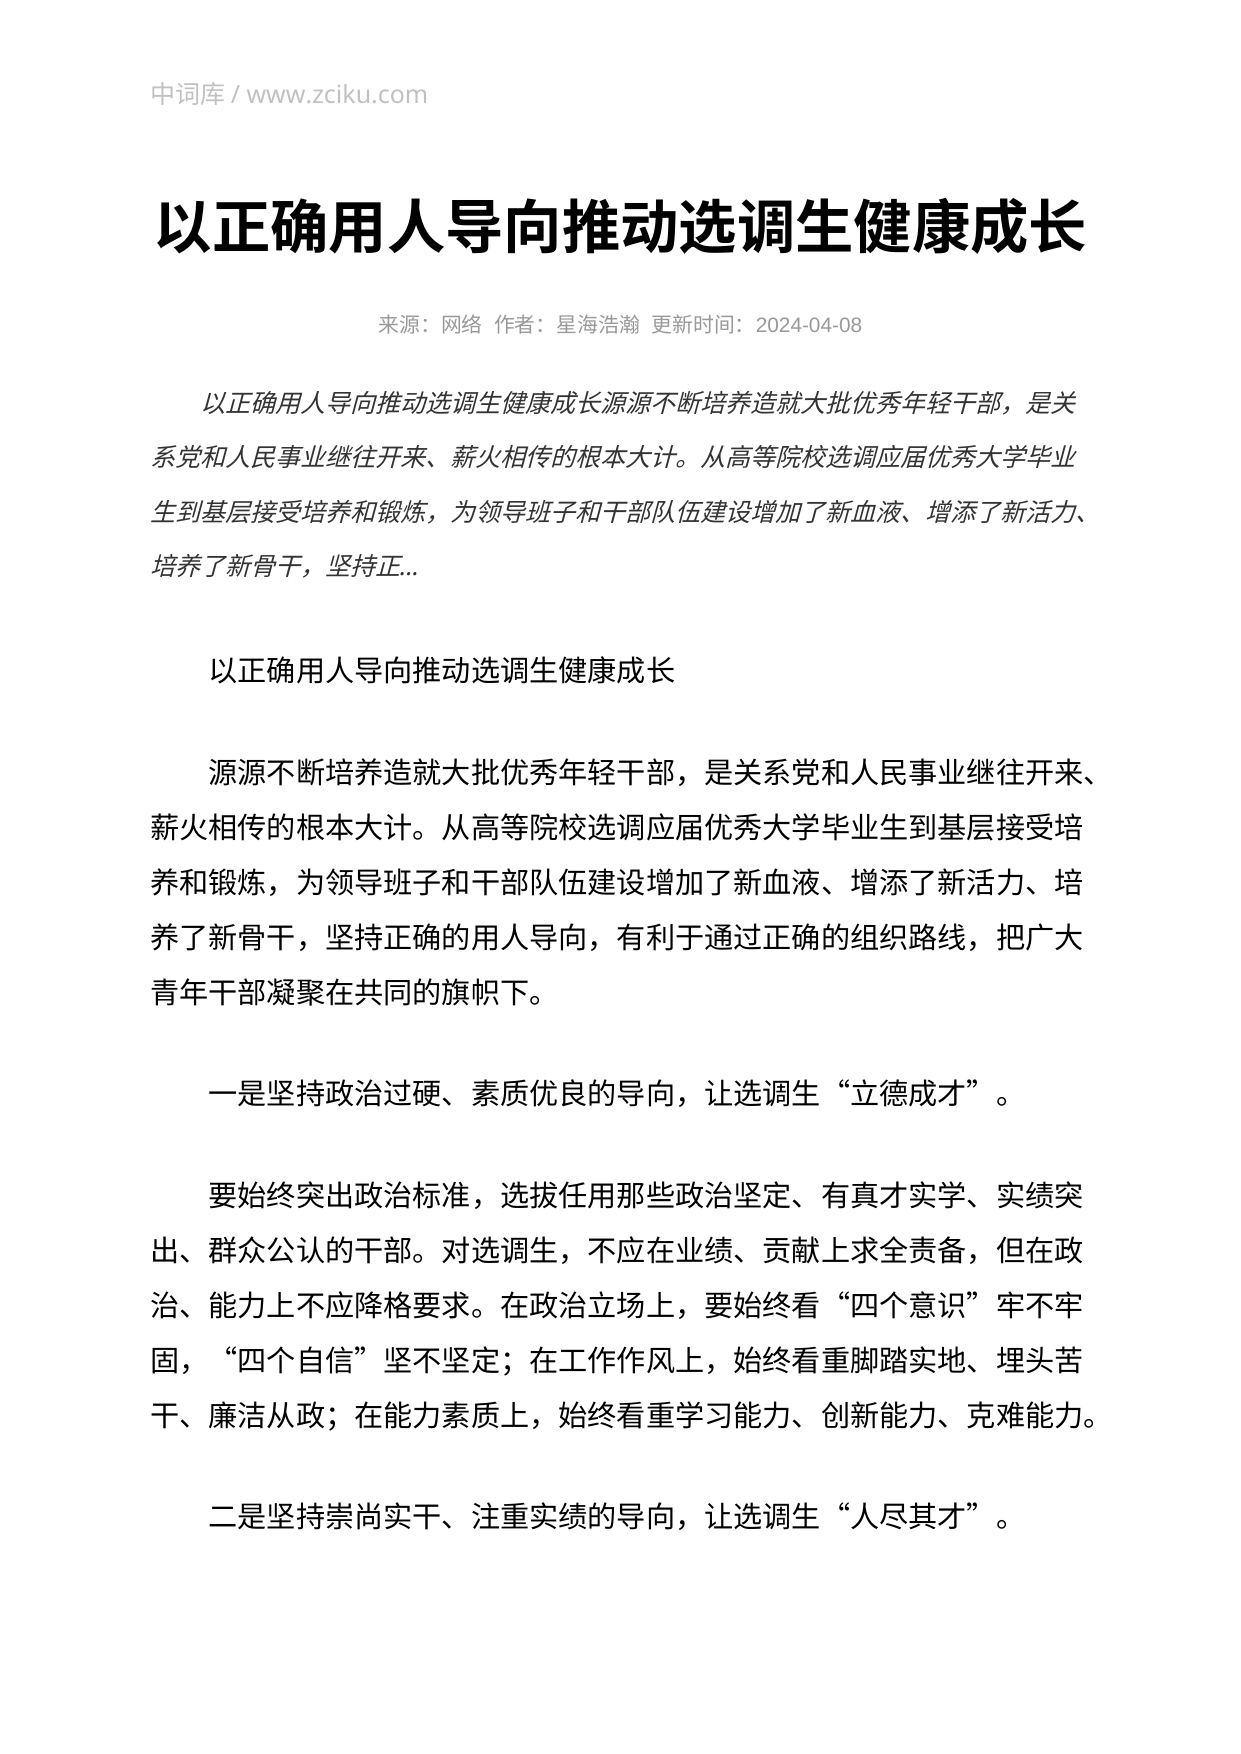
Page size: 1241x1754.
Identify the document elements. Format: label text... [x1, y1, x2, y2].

text 源源不断培养造就大批优秀年轻干部，是关系党和人民事业继往开来、薪火相传的根本大计。从高等院校选调应届优秀大学毕业生到基层接受培养和锻炼，为领导班子和干部队伍建设增加了新血液、增添了新活力、培养了新骨干，坚持正确的用人导向，有利于通过正确的组织路线，把广大青年干部凝聚在共同的旗帜下。 [150, 749, 1090, 1011]
subtitle 以正确用人导向推动选调生健康成长 [150, 181, 1090, 266]
text 一是坚持政治过硬、素质优良的导向，让选调生“立德成才”。 [150, 1071, 1090, 1113]
text 要始终突出政治标准，选拔任用那些政治坚定、有真才实学、实绩突出、群众公认的干部。对选调生，不应在业绩、贡献上求全责备，但在政治、能力上不应降格要求。在政治立场上，要始终看“四个意识”牢不牢固，“四个自信”坚不坚定；在工作作风上，始终看重脚踏实地、埋头苦干、廉洁从政；在能力素质上，始终看重学习能力、创新能力、克难能力。 [150, 1173, 1090, 1434]
text 二是坚持崇尚实干、注重实绩的导向，让选调生“人尽其才”。 [150, 1494, 1090, 1536]
text 以正确用人导向推动选调生健康成长 [150, 648, 1090, 690]
text 以正确用人导向推动选调生健康成长源源不断培养造就大批优秀年轻干部，是关系党和人民事业继往开来、薪火相传的根本大计。从高等院校选调应届优秀大学毕业生到基层接受培养和锻炼，为领导班子和干部队伍建设增加了新血液、增添了新活力、培养了新骨干，坚持正... [150, 383, 1090, 583]
text 来源：网络 作者：星海浩瀚 更新时间：2024-04-08 [150, 313, 1090, 337]
